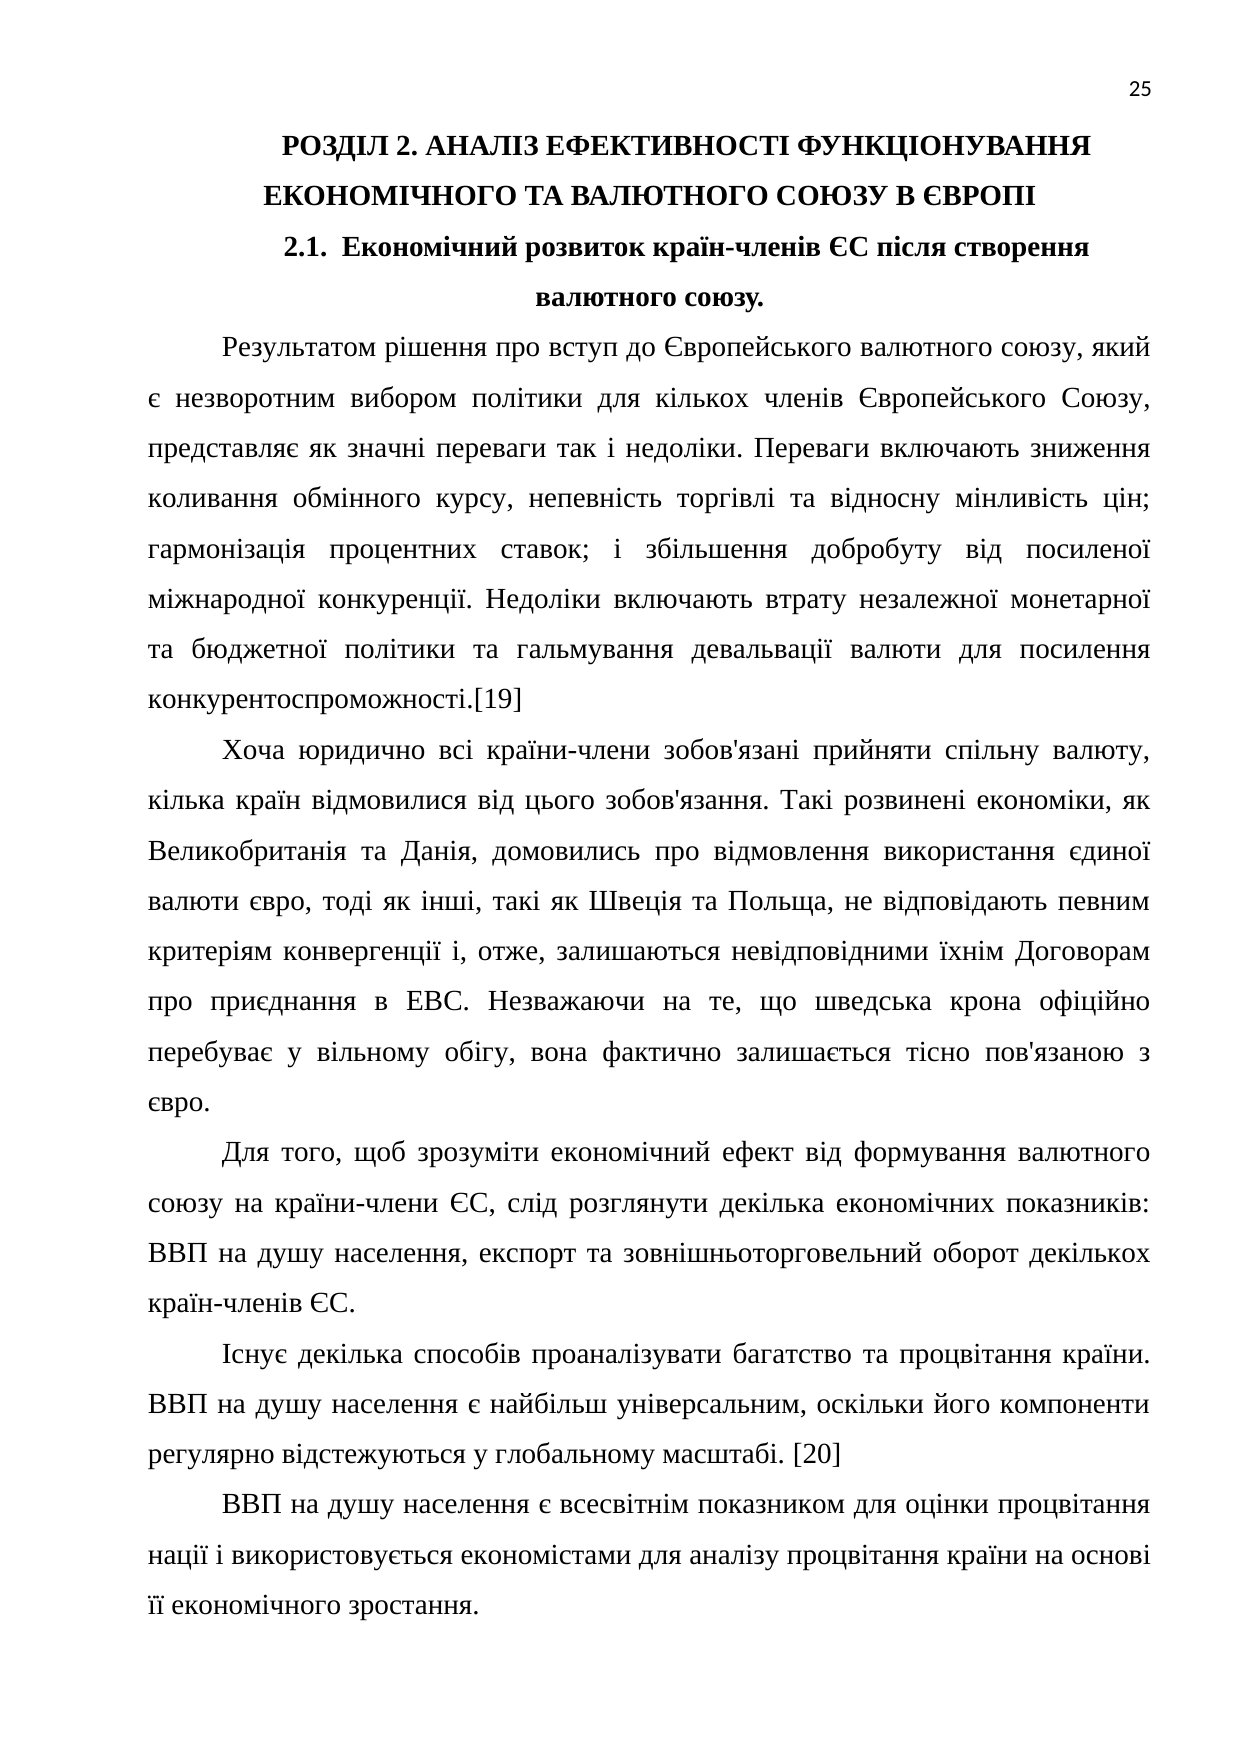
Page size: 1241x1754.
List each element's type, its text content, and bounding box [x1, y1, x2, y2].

list Для того, щоб зрозуміти економічний ефект від формування валютного союзу на країни-члени ЄС, слід розглянути декілька економічних показників: ВВП на душу населення, експорт та зовнішньоторговельний оборот декількох країн-членів ЄС. [148, 1134, 1152, 1319]
list ВВП на душу населення є всесвітнім показником для оцінки процвітання нації і використовується економістами для аналізу процвітання країни на основі її економічного зростання. [148, 1487, 1152, 1621]
subtitle РОЗДІЛ 2. АНАЛІЗ ЕФЕКТИВНОСТІ ФУНКЦІОНУВАННЯ ЕКОНОМІЧНОГО ТА ВАЛЮТНОГО СОЮЗУ В ЄВРОПІ [148, 128, 1152, 212]
subtitle 2.1. Економічний розвиток країн-членів ЄС після створення валютного союзу. [148, 229, 1152, 313]
list Хоча юридично всі країни-члени зобов'язані прийняти спільну валюту, кілька країн відмовилися від цього зобов'язання. Такі розвинені економіки, як Великобританія та Данія, домовились про відмовлення використання єдиної валюти євро, тоді як інші, такі як Швеція та Польща, не відповідають певним критеріям конвергенції і, отже, залишаються невідповідними їхнім Договорам про приєднання в ЕВС. Незважаючи на те, що шведська крона офіційно перебуває у вільному обігу, вона фактично залишається тісно пов'язаною з євро. [148, 732, 1152, 1118]
list Результатом рішення про вступ до Європейського валютного союзу, який є незворотним вибором політики для кількох членів Європейського Союзу, представляє як значні переваги так і недоліки. Переваги включають зниження коливання обмінного курсу, непевність торгівлі та відносну мінливість цін; гармонізація процентних ставок; і збільшення добробуту від посиленої міжнародної конкуренції. Недоліки включають втрату незалежної монетарної та бюджетної політики та гальмування девальвації валюти для посилення конкурентоспроможності.[19] [148, 329, 1152, 715]
list Існує декілька способів проаналізувати багатство та процвітання країни. ВВП на душу населення є найбільш універсальним, оскільки його компоненти регулярно відстежуються у глобальному масштабі. [20] [148, 1336, 1152, 1470]
